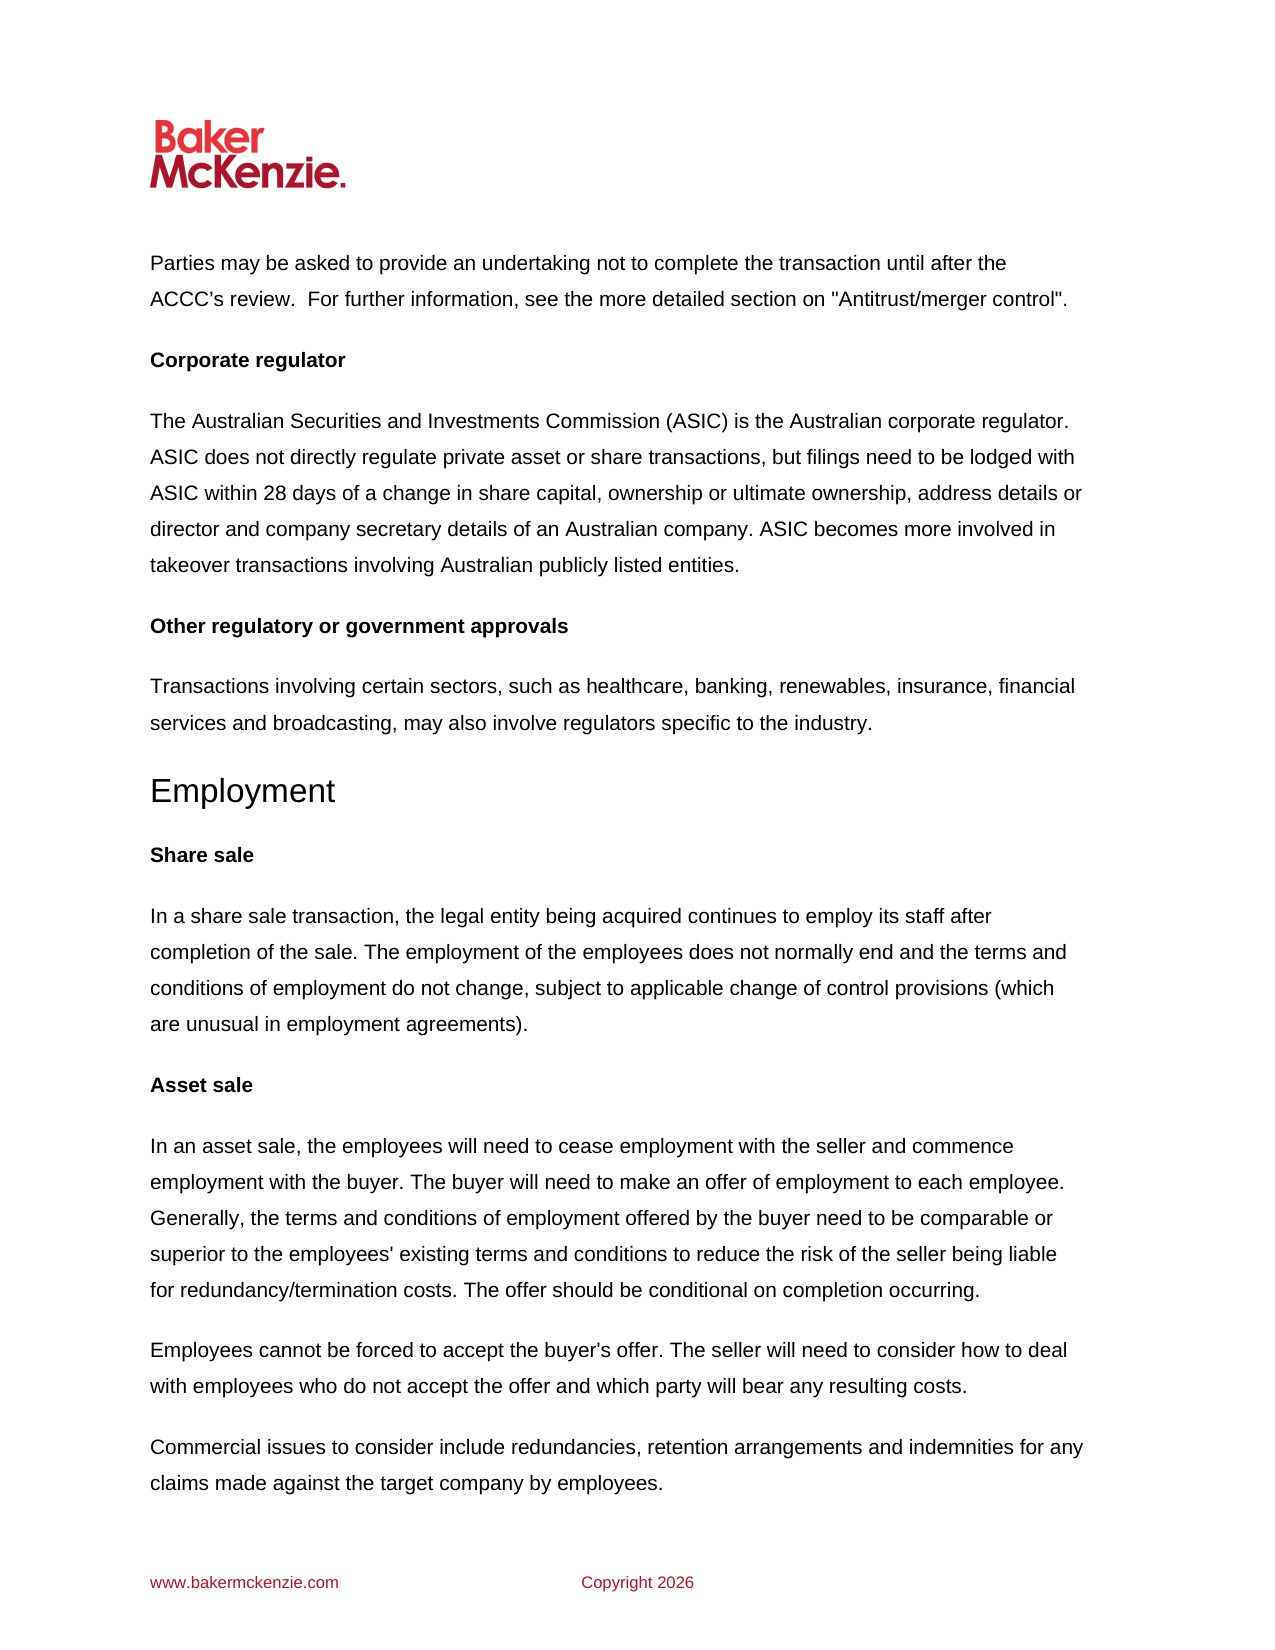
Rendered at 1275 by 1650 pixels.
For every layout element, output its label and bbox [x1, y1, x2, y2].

picture [150, 120, 346, 189]
